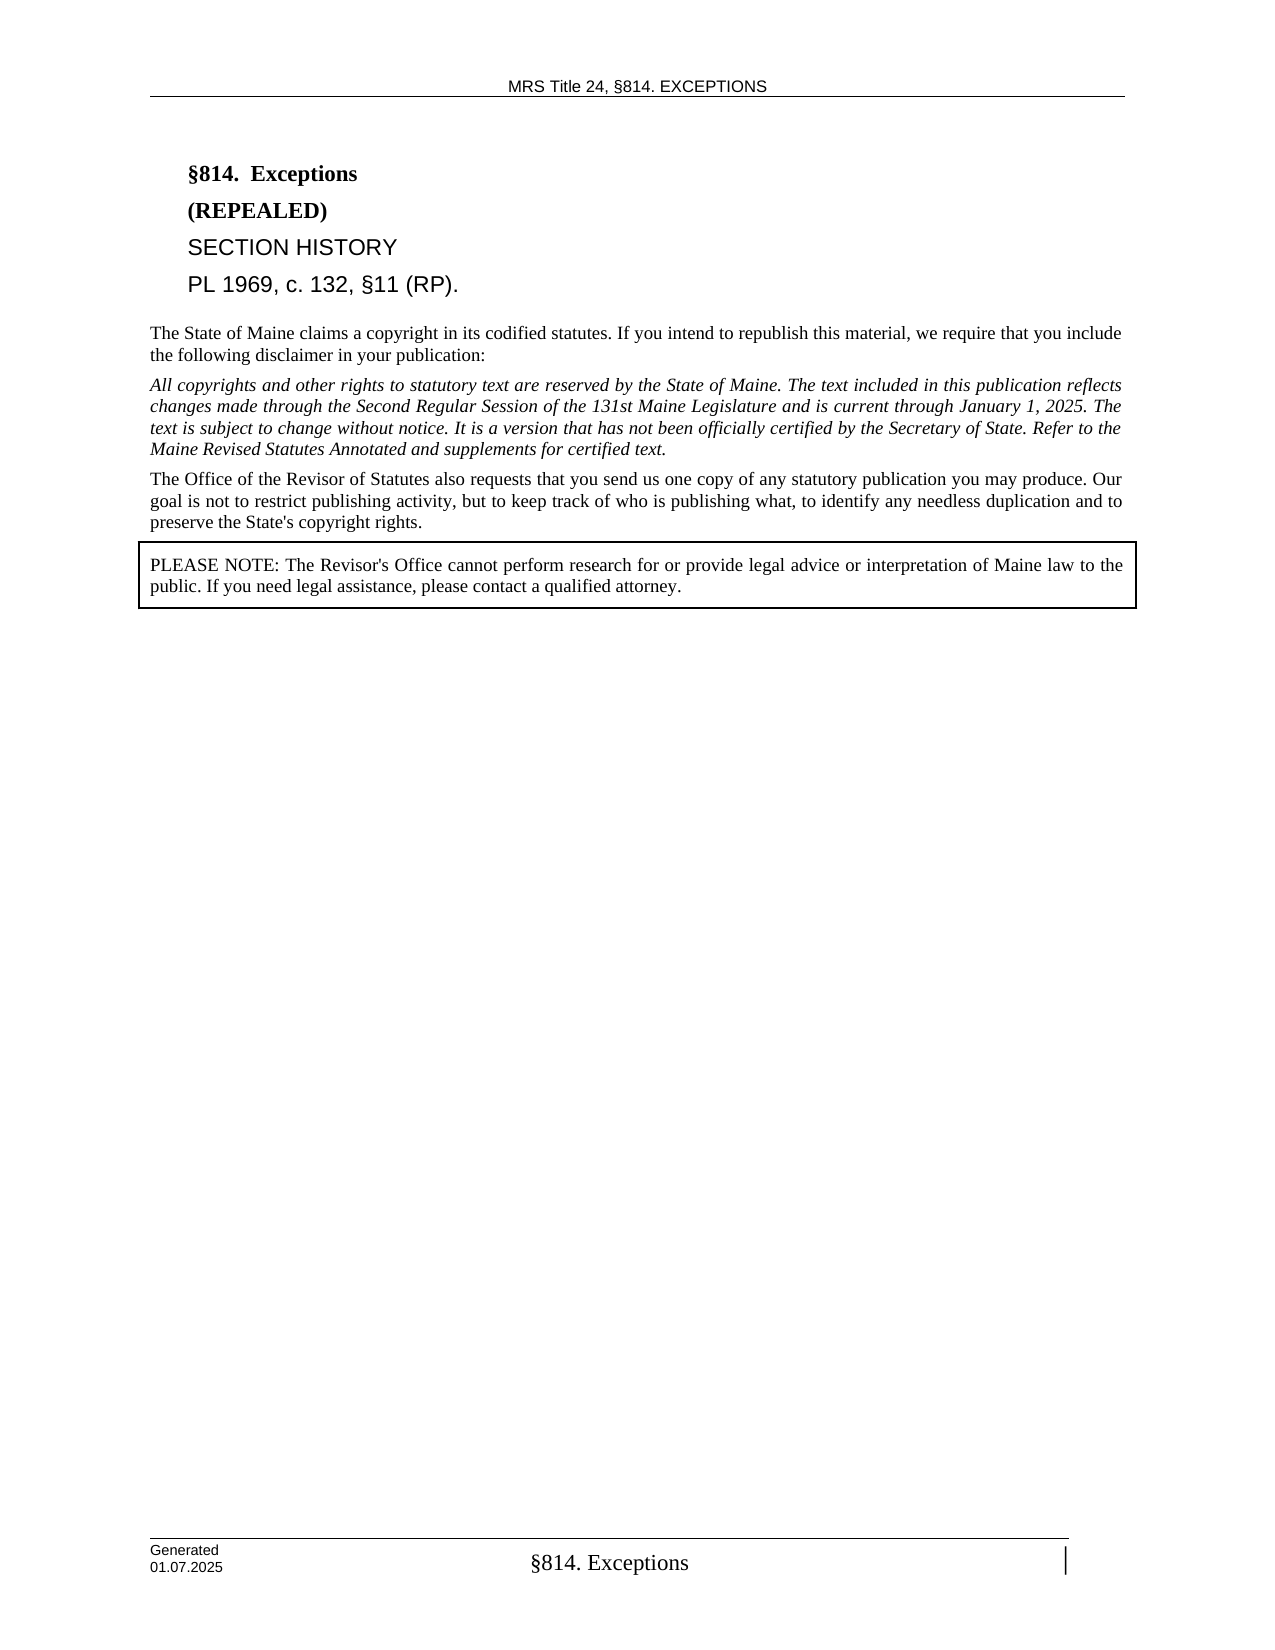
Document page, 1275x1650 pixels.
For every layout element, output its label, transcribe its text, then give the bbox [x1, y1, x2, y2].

text PLEASE NOTE: The Revisor's Office cannot perform research for or provide legal advice or interpretation of Maine law to the public. If you need legal assistance, please contact a qualified attorney. [140, 543, 1135, 607]
text (REPEALED) [187, 197, 1125, 223]
text The Office of the Revisor of Statutes also requests that you send us one copy of any statutory publication you may produce. Our goal is not to restrict publishing activity, but to keep track of who is publishing what, to identify any needless duplication and to preserve the State's copyright rights. [150, 468, 1125, 533]
text §814. Exceptions [187, 160, 1125, 187]
text PL 1969, c. 132, §11 (RP). [187, 271, 1125, 297]
text The State of Maine claims a copyright in its codified statutes. If you intend to republish this material, we require that you include the following disclaimer in your publication: [150, 322, 1125, 365]
text SECTION HISTORY [187, 234, 1125, 260]
text All copyrights and other rights to statutory text are reserved by the State of Maine. The text included in this publication reflects changes made through the Second Regular Session of the 131st Maine Legislature and is current through January 1, 2025 . The text is subject to change without notice. It is a version that has not been officially certified by the Secretary of State. Refer to the Maine Revised Statutes Annotated and supplements for certified text. [150, 373, 1125, 460]
